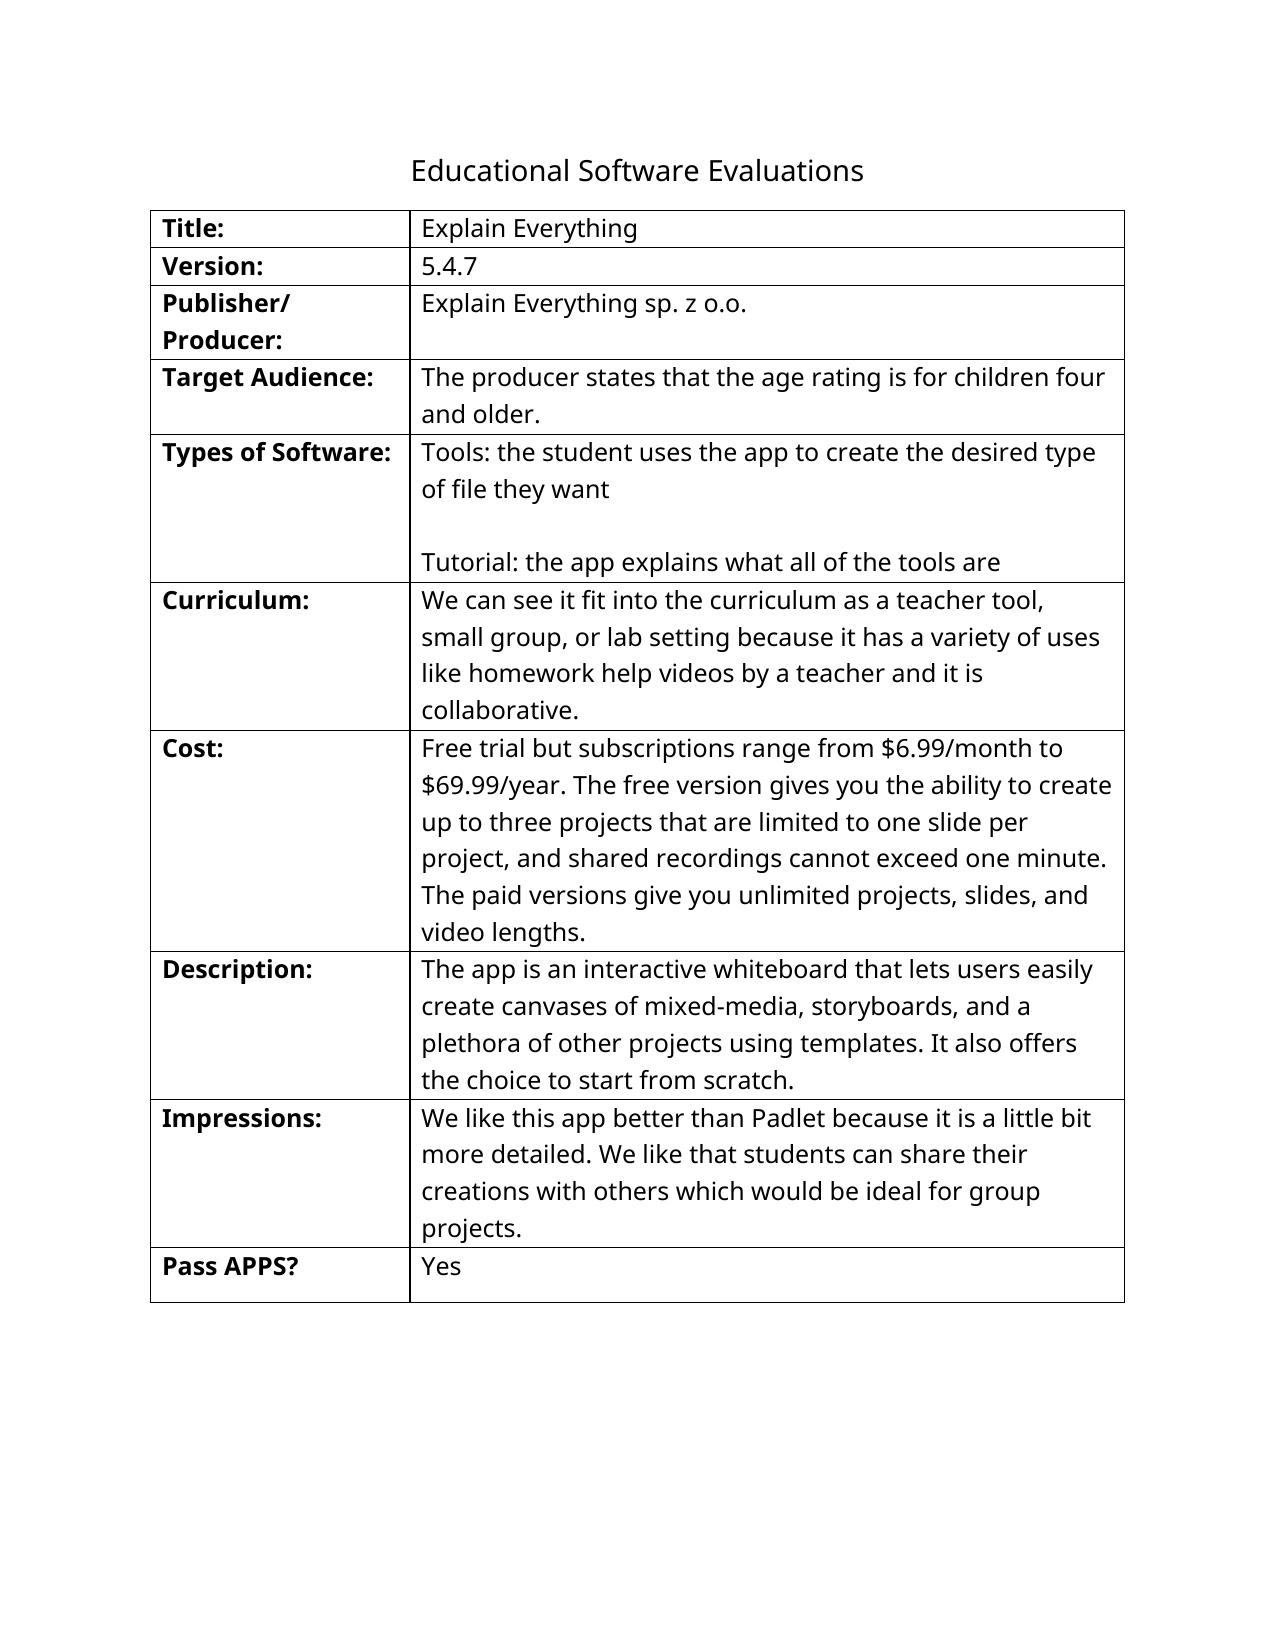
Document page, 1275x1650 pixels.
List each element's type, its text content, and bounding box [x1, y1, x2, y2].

table_cell The app is an interactive whiteboard that lets users easily create canvases of mixed-media, storyboards, and a plethora of other projects using templates. It also offers the choice to start from scratch. [411, 952, 1124, 1099]
table_cell Curriculum: [151, 583, 409, 729]
table_cell Tools: the student uses the app to create the desired type of file they want Tutorial: the app explains what all of the tools are [411, 435, 1124, 582]
table_cell Yes [411, 1248, 1124, 1302]
table_header Title: [151, 211, 409, 247]
table_cell Explain Everything sp. z o.o. [411, 286, 1124, 359]
table_cell Version: [151, 248, 409, 285]
table_header Explain Everything [411, 211, 1124, 247]
table_cell We like this app better than Padlet because it is a little bit more detailed. We like that students can share their creations with others which would be ideal for group projects. [411, 1100, 1124, 1247]
table_cell Free trial but subscriptions range from $6.99/month to $69.99/year. The free version gives you the ability to create up to three projects that are limited to one slide per project, and shared recordings cannot exceed one minute. The paid versions give you unlimited projects, slides, and video lengths. [411, 731, 1124, 951]
table_cell The producer states that the age rating is for children four and older. [411, 360, 1124, 433]
table_cell 5.4.7 [411, 248, 1124, 285]
table_cell Impressions: [151, 1100, 409, 1247]
title Educational Software Evaluations [150, 150, 1125, 190]
table_cell Publisher/Producer: [151, 286, 409, 359]
table_cell Types of Software: [151, 435, 409, 582]
table_cell Cost: [151, 731, 409, 951]
table_cell Description: [151, 952, 409, 1099]
table_cell Pass APPS? [151, 1248, 409, 1302]
table_cell We can see it fit into the curriculum as a teacher tool, small group, or lab setting because it has a variety of uses like homework help videos by a teacher and it is collaborative. [411, 583, 1124, 729]
table_cell Target Audience: [151, 360, 409, 433]
